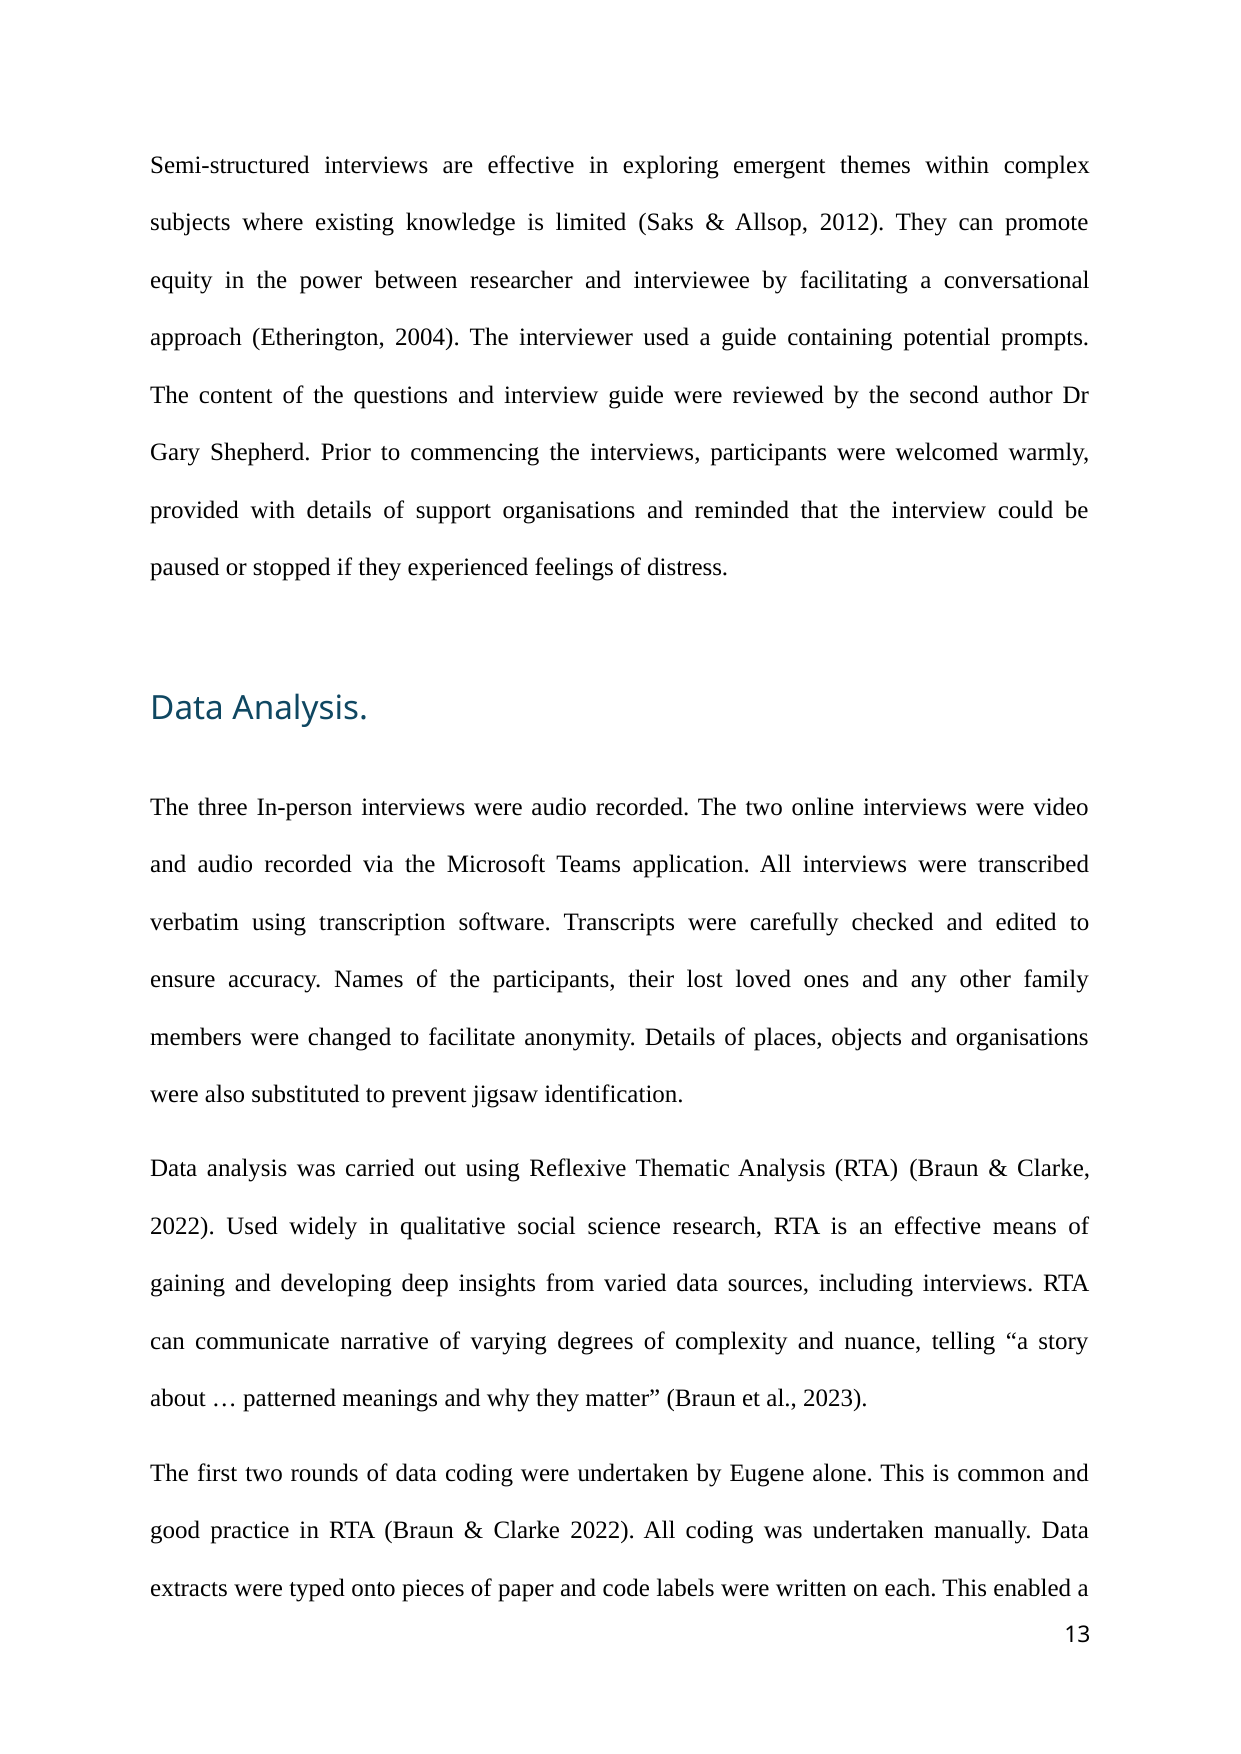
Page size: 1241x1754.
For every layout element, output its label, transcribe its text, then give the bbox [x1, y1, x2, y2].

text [150, 1458, 1090, 1601]
text Data analysis was carried out using Reflexive Thematic Analysis (RTA) (Braun & Clarke, 2022). Used widely in qualitative social science research, RTA is an effective means of gaining and developing deep insights from varied data sources, including interviews. RTA can communicate narrative of varying degrees of complexity and nuance, telling “a story about … patterned meanings and why they matter” (Braun et al., 2023). [150, 1153, 1090, 1412]
text Semi-structured interviews are effective in exploring emergent themes within complex subjects where existing knowledge is limited (Saks & Allsop, 2012). They can promote equity in the power between researcher and interviewee by facilitating a conversational approach (Etherington, 2004). The interviewer used a guide containing potential prompts. The content of the questions and interview guide were reviewed by the second author Dr Gary Shepherd. Prior to commencing the interviews, participants were welcomed warmly, provided with details of support organisations and reminded that the interview could be paused or stopped if they experienced feelings of distress. [150, 150, 1090, 581]
subtitle Data Analysis. [150, 684, 1090, 729]
text The three In-person interviews were audio recorded. The two online interviews were video and audio recorded via the Microsoft Teams application. All interviews were transcribed verbatim using transcription software. Transcripts were carefully checked and edited to ensure accuracy. Names of the participants, their lost loved ones and any other family members were changed to facilitate anonymity. Details of places, objects and organisations were also substituted to prevent jigsaw identification. [150, 792, 1090, 1108]
